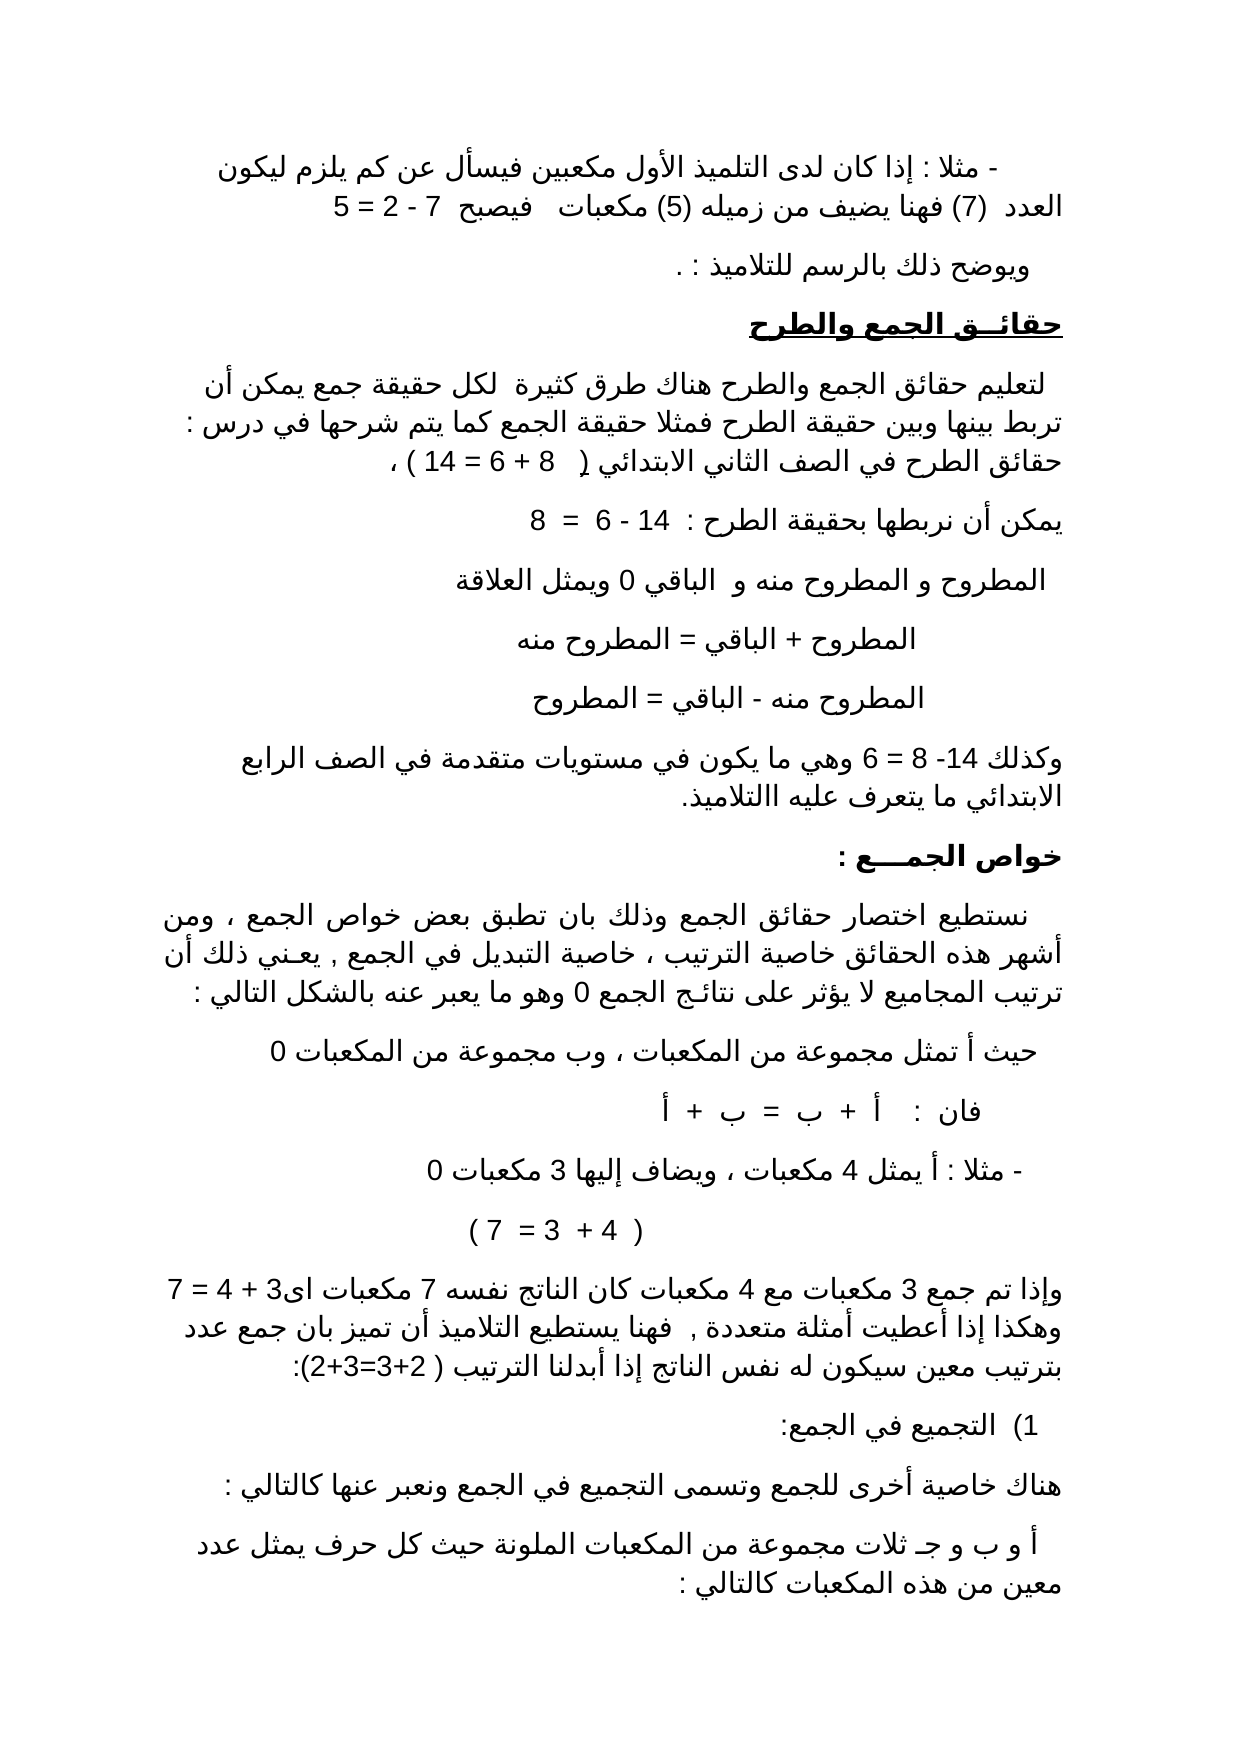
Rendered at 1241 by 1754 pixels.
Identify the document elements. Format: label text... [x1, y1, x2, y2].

text - مثلا : إذا كان لدى التلميذ الأول مكعبين فيسأل عن كم يلزم ليكون العدد (7) فهنا يضيف من زميله (5) مكعبات فيصبح 7 - 2 = 5 [162, 150, 1063, 222]
text 1) التجميع في الجمع: [162, 1408, 1063, 1442]
text لتعليم حقائق الجمع والطرح هناك طرق كثيرة لكل حقيقة جمع يمكن أن تربط بينها وبين حقيقة الطرح فمثلا حقيقة الجمع كما يتم شرحها في درس : حقائق الطرح في الصف الثاني الابتدائي ( 8 + 6 = 14 ) ، [162, 367, 1063, 477]
text المطروح و المطروح منه و الباقي 0 ويمثل العلاقة [162, 562, 1063, 596]
text أ و ب و جـ ثلات مجموعة من المكعبات الملونة حيث كل حرف يمثل عدد معين من هذه المكعبات كالتالي : [162, 1527, 1063, 1599]
text وإذا تم جمع 3 مكعبات مع 4 مكعبات كان الناتج نفسه 7 مكعبات اى3 + 4 = 7 وهكذا إذا أعطيت أمثلة متعددة , فهنا يستطيع التلاميذ أن تميز بان جمع عدد بترتيب معين سيكون له نفس الناتج إذا أبدلنا الترتيب ( 2+3=3+2): [162, 1272, 1063, 1382]
text خواص الجمـــع : [162, 838, 1063, 872]
text المطروح + الباقي = المطروح منه [162, 622, 1063, 655]
text حيث أ تمثل مجموعة من المكعبات ، وب مجموعة من المكعبات 0 [162, 1034, 1063, 1068]
text وكذلك 14- 8 = 6 وهي ما يكون في مستويات متقدمة في الصف الرابع الابتدائي ما يتعرف عليه االتلاميذ. [162, 741, 1063, 813]
text نستطيع اختصار حقائق الجمع وذلك بان تطبق بعض خواص الجمع ، ومن أشهر هذه الحقائق خاصية الترتيب ، خاصية التبديل في الجمع , يعـني ذلك أن ترتيب المجاميع لا يؤثر على نتائـج الجمع 0 وهو ما يعبر عنه بالشكل التالي : [162, 898, 1063, 1008]
text ويوضح ذلك بالرسم للتلاميذ : . [162, 248, 1063, 281]
text فان : أ + ب = ب + أ [162, 1094, 1063, 1127]
text يمكن أن نربطها بحقيقة الطرح : 14 - 6 = 8 [162, 503, 1063, 537]
text ( 4 + 3 = 7 ) [162, 1212, 1063, 1246]
text هناك خاصية أخرى للجمع وتسمى التجميع في الجمع ونعبر عنها كالتالي : [162, 1468, 1063, 1501]
text - مثلا : أ يمثل 4 مكعبات ، ويضاف إليها 3 مكعبات 0 [162, 1153, 1063, 1187]
text المطروح منه - الباقي = المطروح [162, 681, 1063, 715]
text حقائــق الجمع والطرح [162, 307, 1063, 341]
